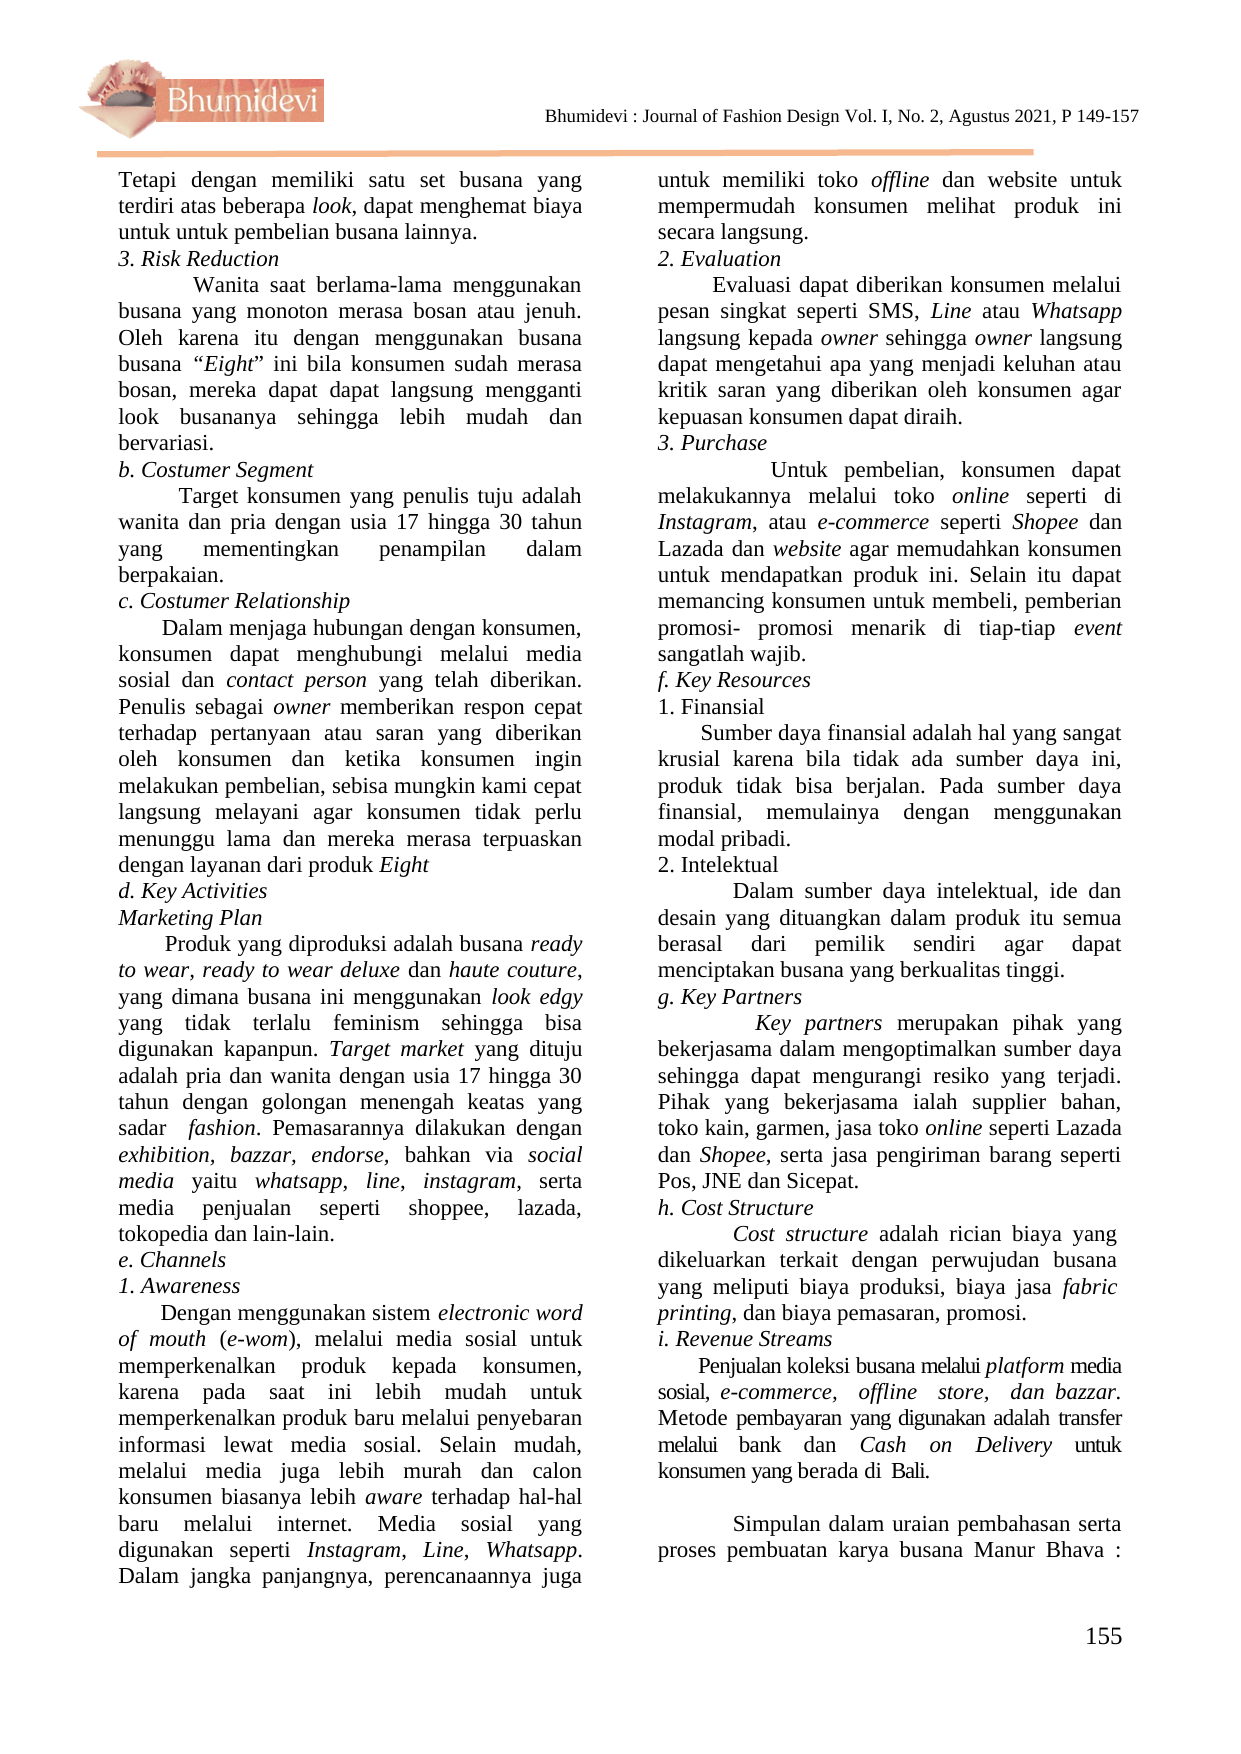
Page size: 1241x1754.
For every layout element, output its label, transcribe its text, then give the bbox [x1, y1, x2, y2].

text f. Key Resources [658, 666, 1122, 693]
text c. Costumer Relationship [118, 587, 583, 614]
text Dalam menjaga hubungan dengan konsumen, konsumen dapat menghubungi melalui media sosial dan contact person yang telah diberikan. Penulis sebagai owner memberikan respon cepat terhadap pertanyaan atau saran yang diberikan oleh konsumen dan ketika konsumen ingin melakukan pembelian, sebisa mungkin kami cepat langsung melayani agar konsumen tidak perlu menunggu lama dan mereka merasa terpuaskan dengan layanan dari produk Eight [118, 614, 583, 877]
text Dengan menggunakan sistem electronic word of mouth (e-wom), melalui media sosial untuk memperkenalkan produk kepada konsumen, karena pada saat ini lebih mudah untuk memperkenalkan produk baru melalui penyebaran informasi lewat media sosial. Selain mudah, melalui media juga lebih murah dan calon konsumen biasanya lebih aware terhadap hal-hal baru melalui internet. Media sosial yang digunakan seperti Instagram, Line, Whatsapp. Dalam jangka panjangnya, perencanaannya juga untuk memiliki toko offline dan website untuk mempermudah konsumen melihat produk ini secara langsung. [658, 166, 1122, 245]
text Untuk pembelian, konsumen dapat melakukannya melalui toko online seperti di Instagram, atau e-commerce seperti Shopee dan Lazada dan website agar memudahkan konsumen untuk mendapatkan produk ini. Selain itu dapat memancing konsumen untuk membeli, pemberian promosi- promosi menarik di tiap-tiap event sangatlah wajib. [658, 456, 1122, 666]
text d. Key Activities [118, 877, 583, 904]
text 3. Risk Reduction [118, 245, 583, 271]
text e. Channels [118, 1246, 583, 1273]
text Produk yang diproduksi adalah busana ready to wear, ready to wear deluxe dan haute couture, yang dimana busana ini menggunakan look edgy yang tidak terlalu feminism sehingga bisa digunakan kapanpun. Target market yang dituju adalah pria dan wanita dengan usia 17 hingga 30 tahun dengan golongan menengah keatas yang sadar fashion. Pemasarannya dilakukan dengan exhibition, bazzar, endorse, bahkan via social media yaitu whatsapp, line, instagram, serta media penjualan seperti shoppee, lazada, tokopedia dan lain-lain. [118, 930, 583, 1246]
text Penjualan koleksi busana melalui platform media sosial, e-commerce, offline store, dan bazzar. Metode pembayaran yang digunakan adalah transfer melalui bank dan Cash on Delivery untuk konsumen yang berada di Bali. [658, 1352, 1122, 1483]
text Evaluasi dapat diberikan konsumen melalui pesan singkat seperti SMS, Line atau Whatsapp langsung kepada owner sehingga owner langsung dapat mengetahui apa yang menjadi keluhan atau kritik saran yang diberikan oleh konsumen agar kepuasan konsumen dapat diraih. [658, 271, 1122, 429]
text g. Key Partners [658, 983, 1122, 1009]
text i. Revenue Streams [658, 1325, 1122, 1352]
picture [65, 53, 330, 141]
text Marketing Plan [118, 904, 583, 930]
text Target konsumen yang penulis tuju adalah wanita dan pria dengan usia 17 hingga 30 tahun yang mementingkan penampilan dalam berpakaian. [118, 482, 583, 587]
text 2. Intelektual [658, 851, 1122, 877]
text Sumber daya finansial adalah hal yang sangat krusial karena bila tidak ada sumber daya ini, produk tidak bisa berjalan. Pada sumber daya finansial, memulainya dengan menggunakan modal pribadi. [658, 719, 1122, 851]
text Key partners merupakan pihak yang bekerjasama dalam mengoptimalkan sumber daya sehingga dapat mengurangi resiko yang terjadi. Pihak yang bekerjasama ialah supplier bahan, toko kain, garmen, jasa toko online seperti Lazada dan Shopee, serta jasa pengiriman barang seperti Pos, JNE dan Sicepat. [658, 1009, 1122, 1193]
text Dalam sumber daya intelektual, ide dan desain yang dituangkan dalam produk itu semua berasal dari pemilik sendiri agar dapat menciptakan busana yang berkualitas tinggi. [658, 877, 1122, 983]
text 2. Evaluation [658, 245, 1122, 271]
text b. Costumer Segment [118, 456, 583, 482]
text Cost structure adalah rician biaya yang dikeluarkan terkait dengan perwujudan busana yang meliputi biaya produksi, biaya jasa fabric printing, dan biaya pemasaran, promosi. [658, 1220, 1117, 1325]
text 3. Purchase [658, 429, 1122, 456]
text 1. Finansial [658, 693, 1122, 719]
text Dengan menggunakan sistem electronic word of mouth (e-wom), melalui media sosial untuk memperkenalkan produk kepada konsumen, karena pada saat ini lebih mudah untuk memperkenalkan produk baru melalui penyebaran informasi lewat media sosial. Selain mudah, melalui media juga lebih murah dan calon konsumen biasanya lebih aware terhadap hal-hal baru melalui internet. Media sosial yang digunakan seperti Instagram, Line, Whatsapp. Dalam jangka panjangnya, perencanaannya juga untuk memiliki toko offline dan website untuk mempermudah konsumen melihat produk ini secara langsung. [118, 1299, 583, 1589]
text 1. Awareness [118, 1273, 583, 1299]
text Wanita saat berlama-lama menggunakan busana yang monoton merasa bosan atau jenuh. Oleh karena itu dengan menggunakan busana busana “Eight” ini bila konsumen sudah merasa bosan, mereka dapat dapat langsung mengganti look busananya sehingga lebih mudah dan bervariasi. [118, 271, 583, 456]
text h. Cost Structure [658, 1193, 1122, 1220]
